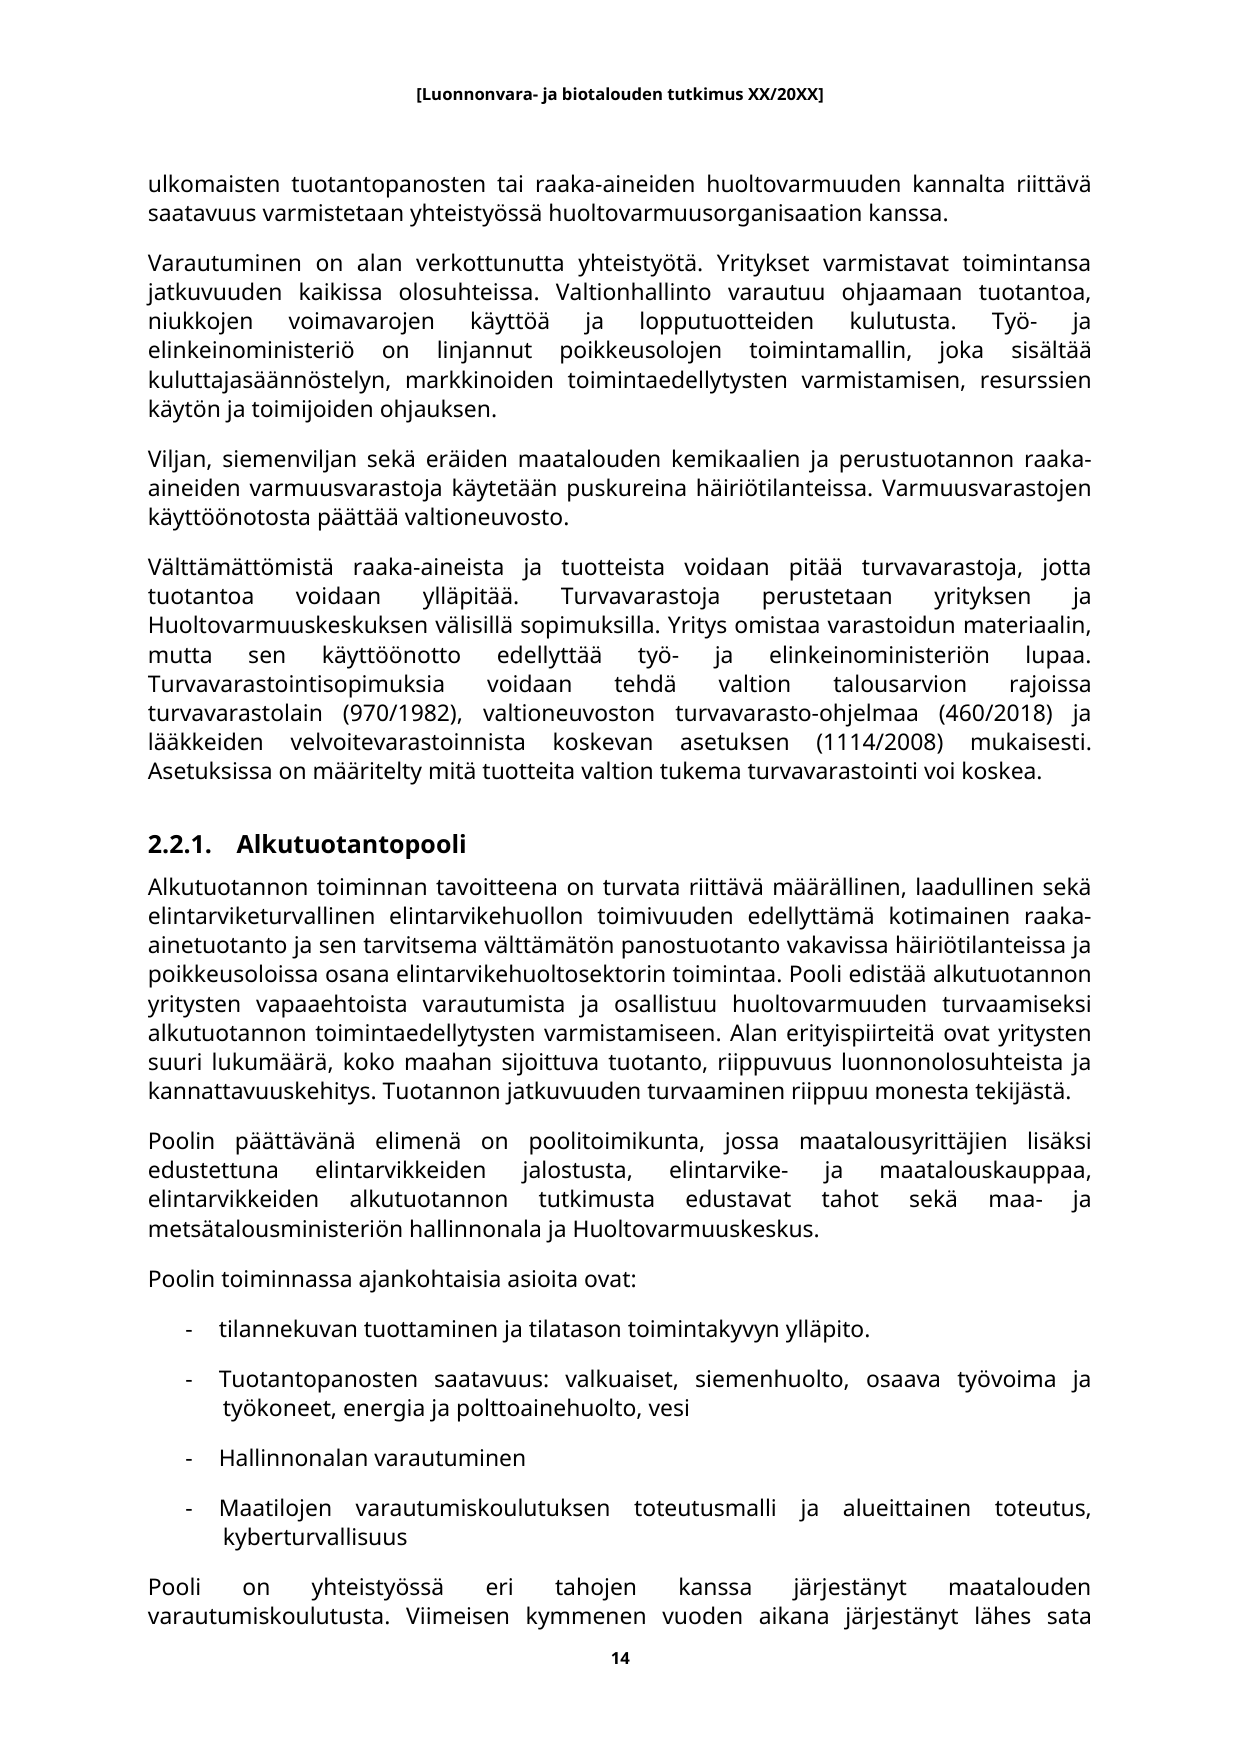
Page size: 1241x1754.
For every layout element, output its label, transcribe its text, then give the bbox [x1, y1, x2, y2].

list Tuotantopanosten saatavuus: valkuaiset, siemenhuolto, osaava työvoima ja työkoneet, energia ja polttoainehuolto, vesi [185, 1364, 1092, 1422]
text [148, 169, 1092, 227]
list tilannekuvan tuottaminen ja tilatason toimintakyvyn ylläpito. [185, 1314, 1092, 1343]
text Viljan, siemenviljan sekä eräiden maatalouden kemikaalien ja perustuotannon raaka-aineiden varmuusvarastoja käytetään puskureina häiriötilanteissa. Varmuusvarastojen käyttöönotosta päättää valtioneuvosto. [148, 444, 1092, 531]
text Poolin päättävänä elimenä on poolitoimikunta, jossa maatalousyrittäjien lisäksi edustettuna elintarvikkeiden jalostusta, elintarvike- ja maatalouskauppaa, elintarvikkeiden alkutuotannon tutkimusta edustavat tahot sekä maa- ja metsätalousministeriön hallinnonala ja Huoltovarmuuskeskus. [148, 1126, 1092, 1243]
text Varautuminen on alan verkottunutta yhteistyötä. Yritykset varmistavat toimintansa jatkuvuuden kaikissa olosuhteissa. Valtionhallinto varautuu ohjaamaan tuotantoa, niukkojen voimavarojen käyttöä ja lopputuotteiden kulutusta. Työ- ja elinkeinoministeriö on linjannut poikkeusolojen toimintamallin, joka sisältää kuluttajasäännöstelyn, markkinoiden toimintaedellytysten varmistamisen, resurssien käytön ja toimijoiden ohjauksen. [148, 248, 1092, 423]
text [148, 1572, 1092, 1630]
list Hallinnonalan varautuminen [185, 1443, 1092, 1472]
subtitle Alkutuotantopooli [148, 827, 1092, 859]
text Välttämättömistä raaka-aineista ja tuotteista voidaan pitää turvavarastoja, jotta tuotantoa voidaan ylläpitää. Turvavarastoja perustetaan yrityksen ja Huoltovarmuuskeskuksen välisillä sopimuksilla. Yritys omistaa varastoidun materiaalin, mutta sen käyttöönotto edellyttää työ- ja elinkeinoministeriön lupaa. Turvavarastointisopimuksia voidaan tehdä valtion talousarvion rajoissa turvavarastolain (970/1982), valtioneuvoston turvavarasto-ohjelmaa (460/2018) ja lääkkeiden velvoitevarastoinnista koskevan asetuksen (1114/2008) mukaisesti. Asetuksissa on määritelty mitä tuotteita valtion tukema turvavarastointi voi koskea. [148, 552, 1092, 786]
text Poolin toiminnassa ajankohtaisia asioita ovat: [148, 1264, 1092, 1293]
list Maatilojen varautumiskoulutuksen toteutusmalli ja alueittainen toteutus, kyberturvallisuus [185, 1493, 1092, 1551]
text Alkutuotannon toiminnan tavoitteena on turvata riittävä määrällinen, laadullinen sekä elintarviketurvallinen elintarvikehuollon toimivuuden edellyttämä kotimainen raaka-ainetuotanto ja sen tarvitsema välttämätön panostuotanto vakavissa häiriötilanteissa ja poikkeusoloissa osana elintarvikehuoltosektorin toimintaa. Pooli edistää alkutuotannon yritysten vapaaehtoista varautumista ja osallistuu huoltovarmuuden turvaamiseksi alkutuotannon toimintaedellytysten varmistamiseen. Alan erityispiirteitä ovat yritysten suuri lukumäärä, koko maahan sijoittuva tuotanto, riippuvuus luonnonolosuhteista ja kannattavuuskehitys. Tuotannon jatkuvuuden turvaaminen riippuu monesta tekijästä. [148, 872, 1092, 1105]
